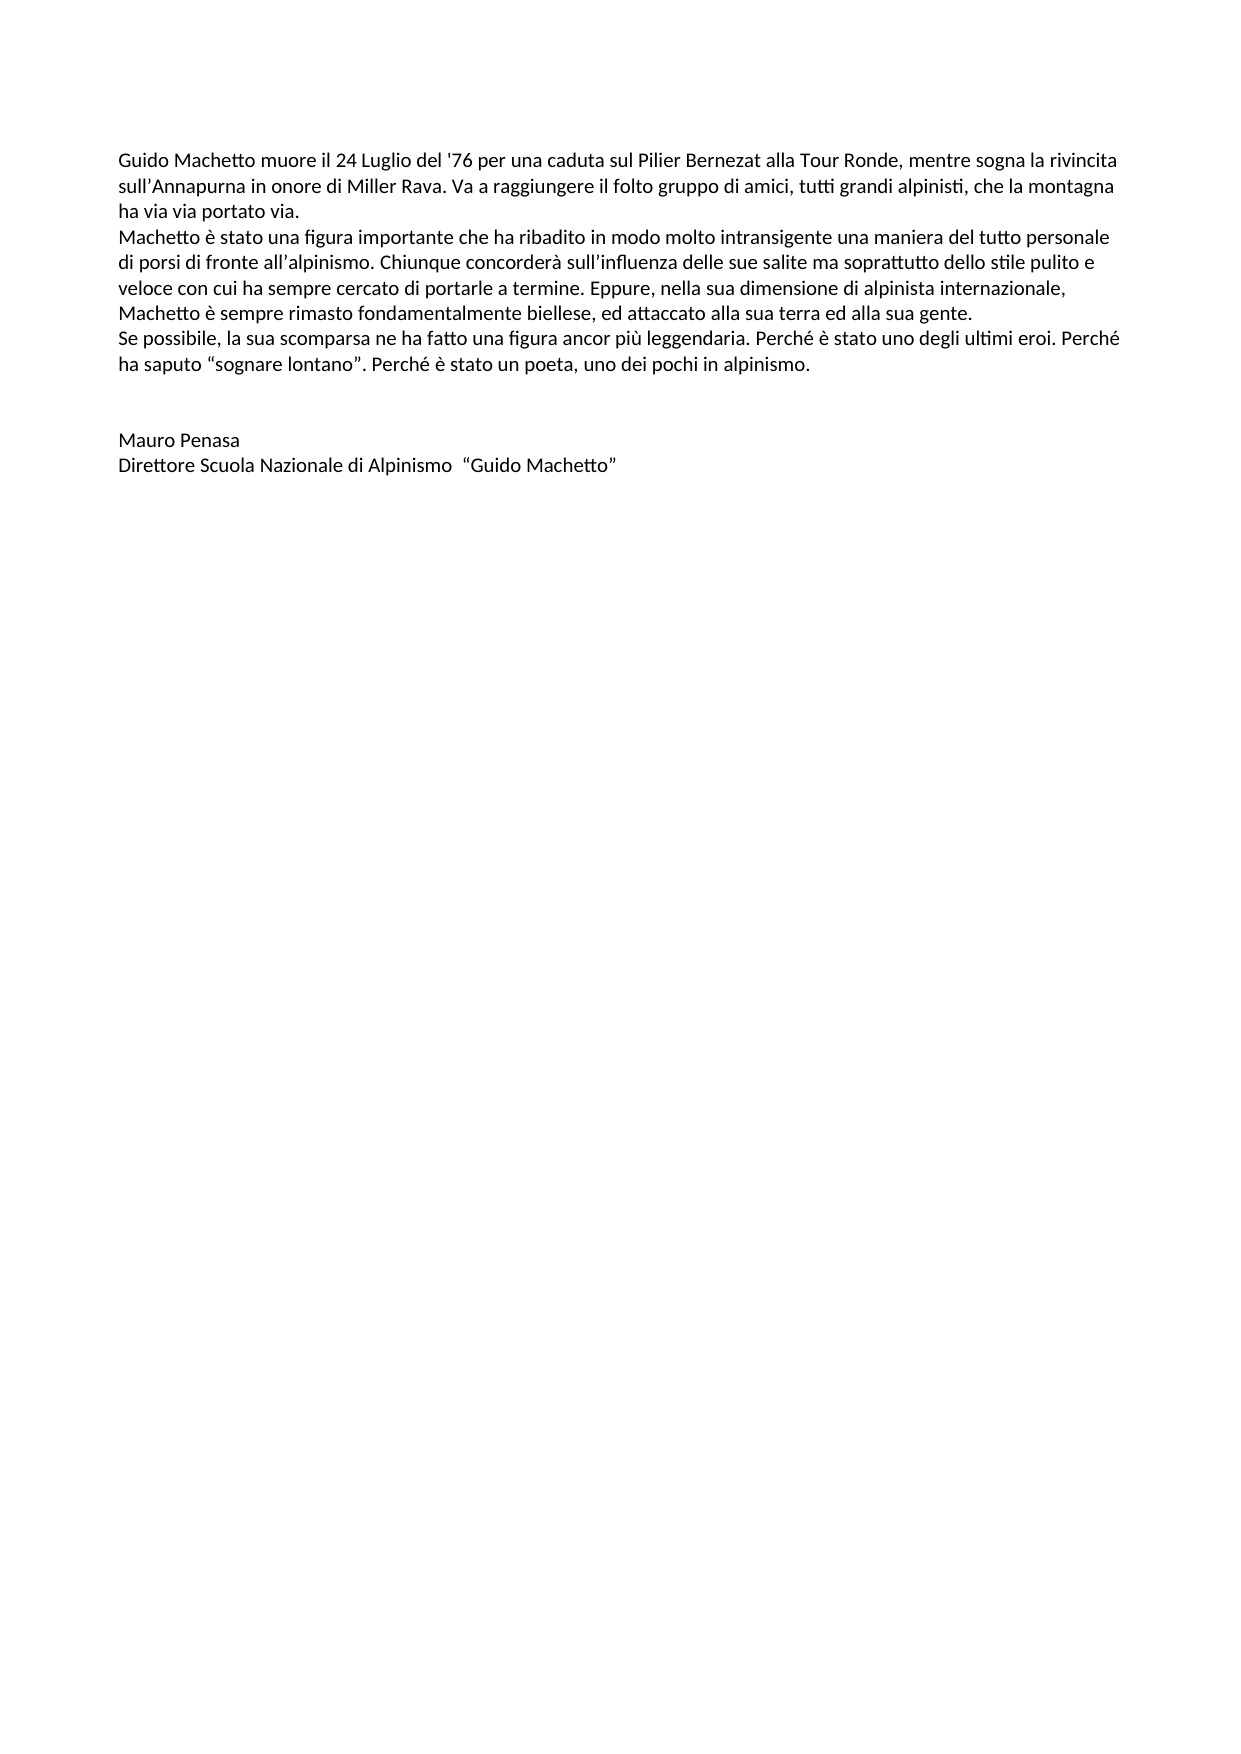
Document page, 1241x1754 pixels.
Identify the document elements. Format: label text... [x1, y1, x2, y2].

text Mauro Penasa Direttore Scuola Nazionale di Alpinismo “Guido Machetto” [118, 427, 1122, 478]
text Guido Machetto muore il 24 Luglio del '76 per una caduta sul Pilier Bernezat alla Tour Ronde, mentre sogna la rivincita sull’Annapurna in onore di Miller Rava. Va a raggiungere il folto gruppo di amici, tutti grandi alpinisti, che la montagna ha via via portato via. [118, 148, 1122, 224]
text Se possibile, la sua scomparsa ne ha fatto una figura ancor più leggendaria. Perché è stato uno degli ultimi eroi. Perché ha saputo “sognare lontano”. Perché è stato un poeta, uno dei pochi in alpinismo. [118, 326, 1122, 376]
text Machetto è stato una figura importante che ha ribadito in modo molto intransigente una maniera del tutto personale di porsi di fronte all’alpinismo. Chiunque concorderà sull’influenza delle sue salite ma soprattutto dello stile pulito e veloce con cui ha sempre cercato di portarle a termine. Eppure, nella sua dimensione di alpinista internazionale, Machetto è sempre rimasto fondamentalmente biellese, ed attaccato alla sua terra ed alla sua gente. [118, 224, 1122, 326]
